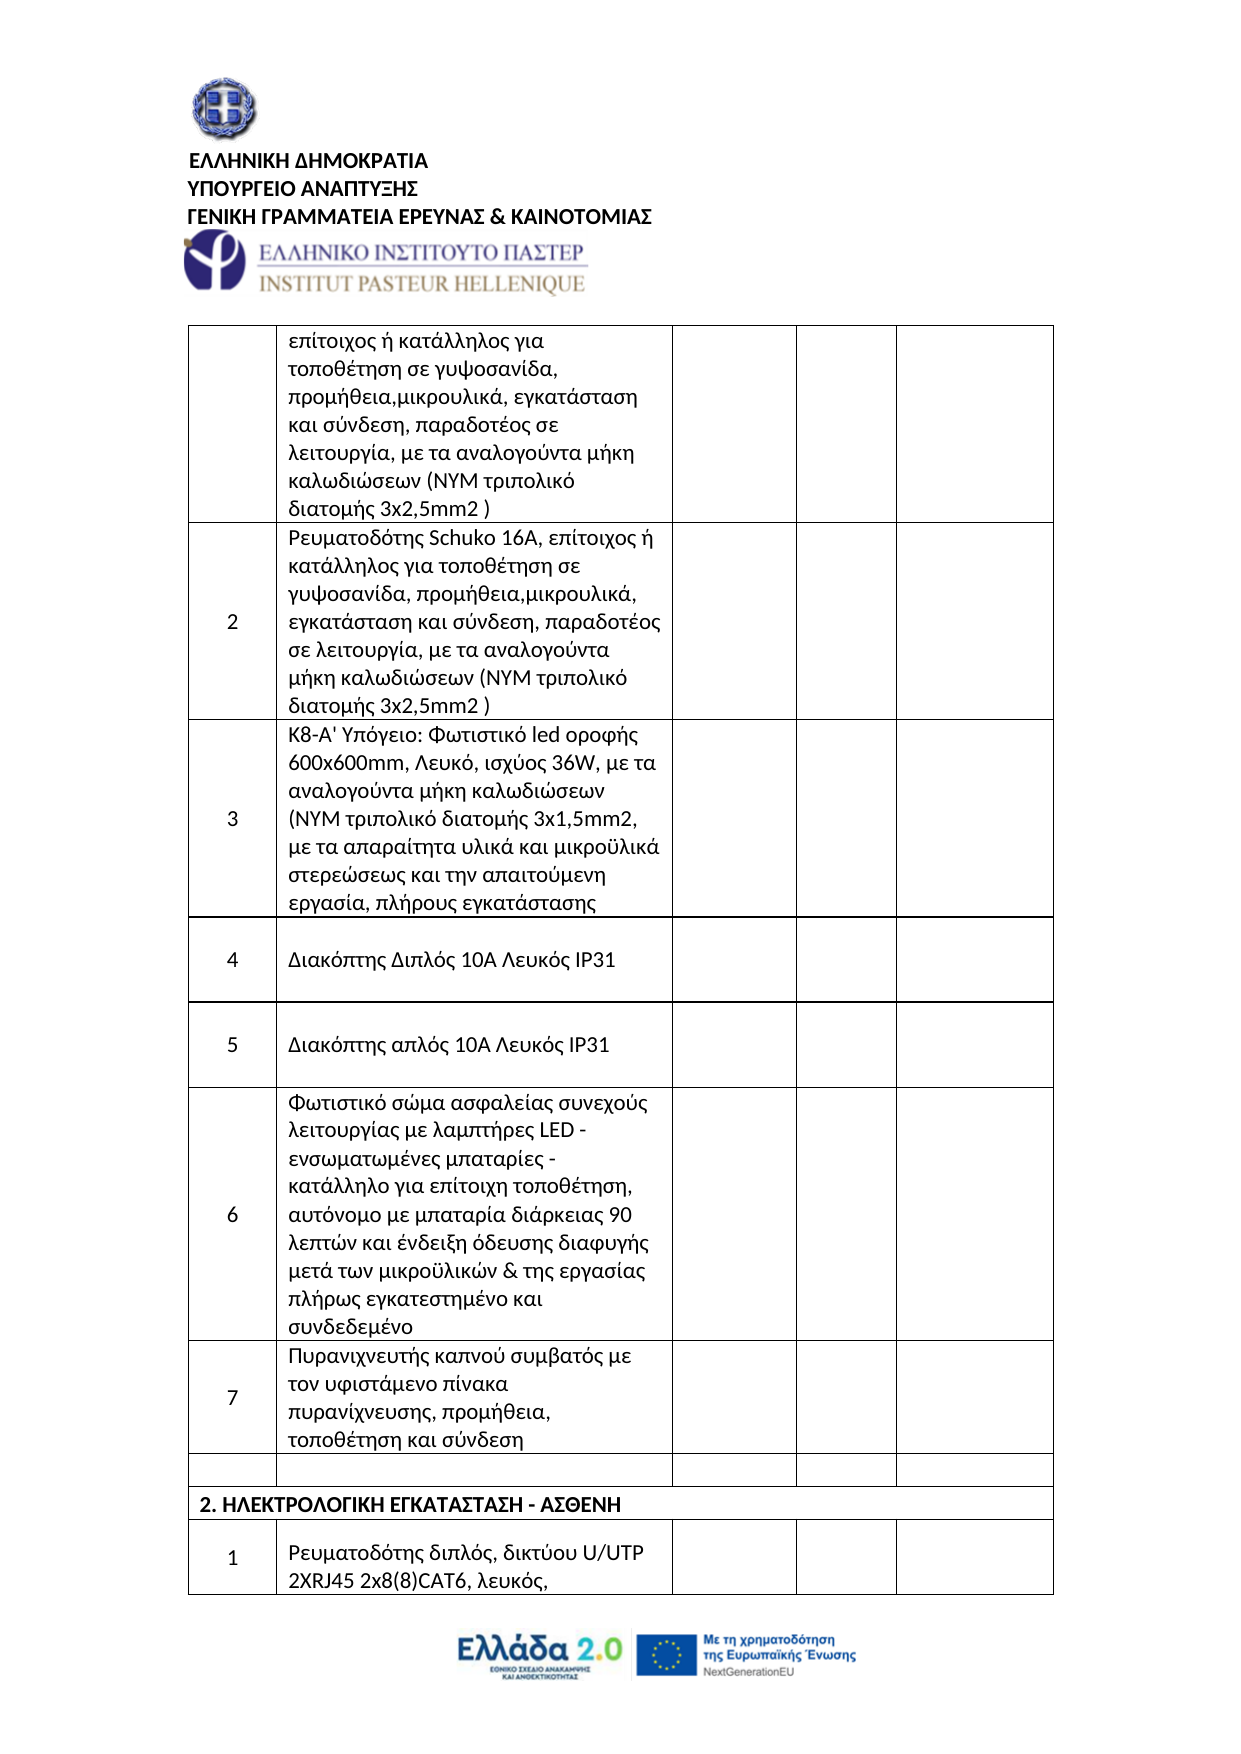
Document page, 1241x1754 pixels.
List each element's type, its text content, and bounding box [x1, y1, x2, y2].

table_cell 1 [189, 326, 276, 522]
picture [456, 1628, 863, 1681]
picture [187, 73, 263, 146]
table_cell 6 [189, 1088, 276, 1340]
table_cell [797, 1088, 896, 1340]
table_cell [797, 1520, 896, 1594]
table_cell 7 [189, 1341, 276, 1453]
picture [183, 229, 589, 297]
table_cell 5 [189, 1003, 276, 1087]
table_cell [897, 1088, 1053, 1340]
table_cell [797, 1341, 896, 1453]
table_cell Κ8-Α' Υπόγειο: Φωτιστικό led οροφής 600x600mm, Λευκό, ισχύος 36W, με τα αναλογούντα μήκη καλωδιώσεων (ΝΥΜ τριπολικό διατομής 3x1,5mm2, με τα απαραίτητα υλικά και μικροϋλικά στερεώσεως και την απαιτούμενη εργασία, πλήρους εγκατάστασης [277, 720, 672, 916]
table_cell [673, 1520, 796, 1594]
table_cell [673, 1088, 796, 1340]
table_cell [673, 720, 796, 916]
table_cell 2. ΗΛΕΚΤΡΟΛΟΓΙΚΗ ΕΓΚΑΤΑΣΤΑΣΗ - ΑΣΘΕΝΗ [189, 1487, 1053, 1518]
table_cell [673, 1454, 796, 1486]
table_cell [897, 1341, 1053, 1453]
table_cell [797, 326, 896, 522]
table_cell 2 [189, 523, 276, 719]
table_cell [189, 1454, 276, 1486]
table_cell [673, 1341, 796, 1453]
table_cell [797, 720, 896, 916]
table_cell Διακόπτης απλός 10A Λευκός IP31 [277, 1003, 672, 1087]
table_cell [797, 918, 896, 1001]
table_cell [897, 720, 1053, 916]
table_cell [797, 523, 896, 719]
table_cell [277, 1454, 672, 1486]
table_cell [897, 918, 1053, 1001]
table_cell [897, 1003, 1053, 1087]
table_cell [797, 1454, 896, 1486]
table_cell [673, 918, 796, 1001]
table_cell 3 [189, 720, 276, 916]
table_cell Φωτιστικό σώμα ασφαλείας συνεχούς λειτουργίας με λαμπτήρες LED - ενσωματωμένες μπαταρίες - κατάλληλο για επίτοιχη τοποθέτηση, αυτόνομο με μπαταρία διάρκειας 90 λεπτών και ένδειξη όδευσης διαφυγής μετά των μικροϋλικών & της εργασίας πλήρως εγκατεστημένο και συνδεδεμένο [277, 1088, 672, 1340]
table_cell [897, 326, 1053, 522]
table_cell Διακόπτης Διπλός 10A Λευκός IP31 [277, 918, 672, 1001]
table_cell [897, 1520, 1053, 1594]
table_cell [673, 1003, 796, 1087]
table_cell [897, 1454, 1053, 1486]
table_cell 1 [189, 1520, 276, 1594]
table_cell Πυρανιχνευτής καπνού συμβατός με τον υφιστάμενο πίνακα πυρανίχνευσης, προμήθεια, τοποθέτηση και σύνδεση [277, 1341, 672, 1453]
table_cell [897, 523, 1053, 719]
table_cell 4 [189, 918, 276, 1001]
table_cell [797, 1003, 896, 1087]
table_cell Ρευματοδότης Schuko 16A, επίτοιχος ή κατάλληλος για τοποθέτηση σε γυψοσανίδα, προμήθεια,μικρουλικά, εγκατάσταση και σύνδεση, παραδοτέος σε λειτουργία, με τα αναλογούντα μήκη καλωδιώσεων (ΝΥΜ τριπολικό διατομής 3x2,5mm2 ) [277, 523, 672, 719]
table_cell [673, 523, 796, 719]
table_cell [673, 326, 796, 522]
